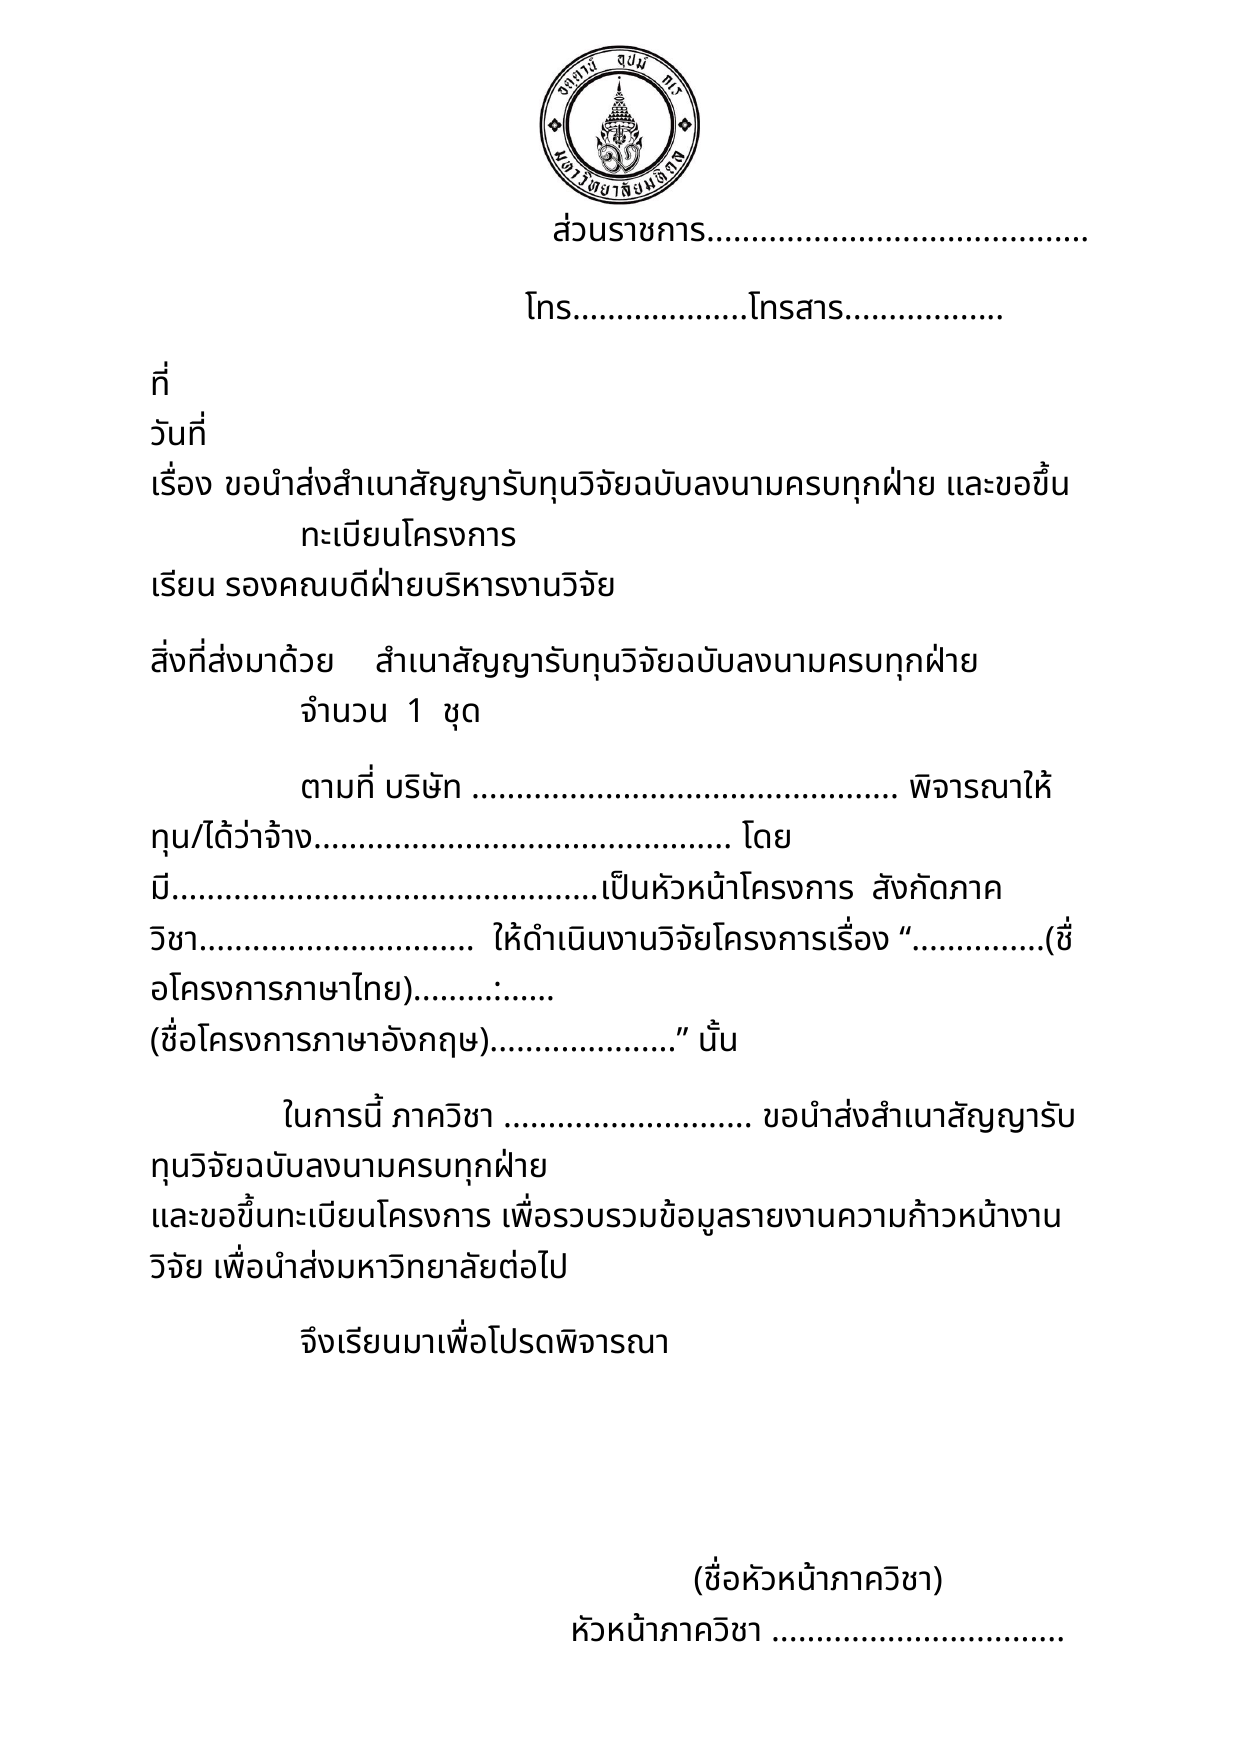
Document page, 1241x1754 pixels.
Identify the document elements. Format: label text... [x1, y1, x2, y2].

text หัวหน้าภาควิชา ................................. [445, 1606, 1191, 1656]
text จึงเรียนมาเพื่อโปรดพิจารณา [150, 1318, 1089, 1369]
text ส่วนราชการ........................................... [150, 205, 1090, 256]
text ในการนี้ ภาควิชา ............................ ขอนำส่งสำเนาสัญญารับทุนวิจัยฉบับลงนามครบทุกฝ่าย และขอขึ้นทะเบียนโครงการ เพื่อรวบรวมข้อมูลรายงานความก้าวหน้างานวิจัย เพื่อนำส่งมหาวิทยาลัยต่อไป [0, 1091, 1090, 1293]
text เรื่อง ขอนำส่งสำเนาสัญญารับทุนวิจัยฉบับลงนามครบทุกฝ่าย และขอขึ้นทะเบียนโครงการ [150, 460, 1090, 561]
text โทร………………..โทรสาร.................. [525, 256, 1090, 334]
text สิ่งที่ส่งมาด้วย สำเนาสัญญารับทุนวิจัยฉบับลงนามครบทุกฝ่าย จำนวน 1 ชุด [150, 637, 1090, 738]
text ตามที่ บริษัท ................................................ พิจารณาให้ทุน/ได้ว่าจ้าง............................................... โดยมี................................................เป็นหัวหน้าโครงการ สังกัดภาควิชา............................... ให้ดำเนินงานวิจัยโครงการเรื่อง “...............(ชื่อโครงการภาษาไทย).........:…… (ชื่อโครงการภาษาอังกฤษ).....................” นั้น [150, 763, 1089, 1066]
picture [538, 44, 702, 206]
text (ชื่อหัวหน้าภาควิชา) [445, 1555, 1191, 1606]
text ที่ [150, 359, 1090, 410]
text วันที่ [150, 410, 1090, 460]
text เรียน รองคณบดีฝ่ายบริหารงานวิจัย [150, 561, 1090, 612]
